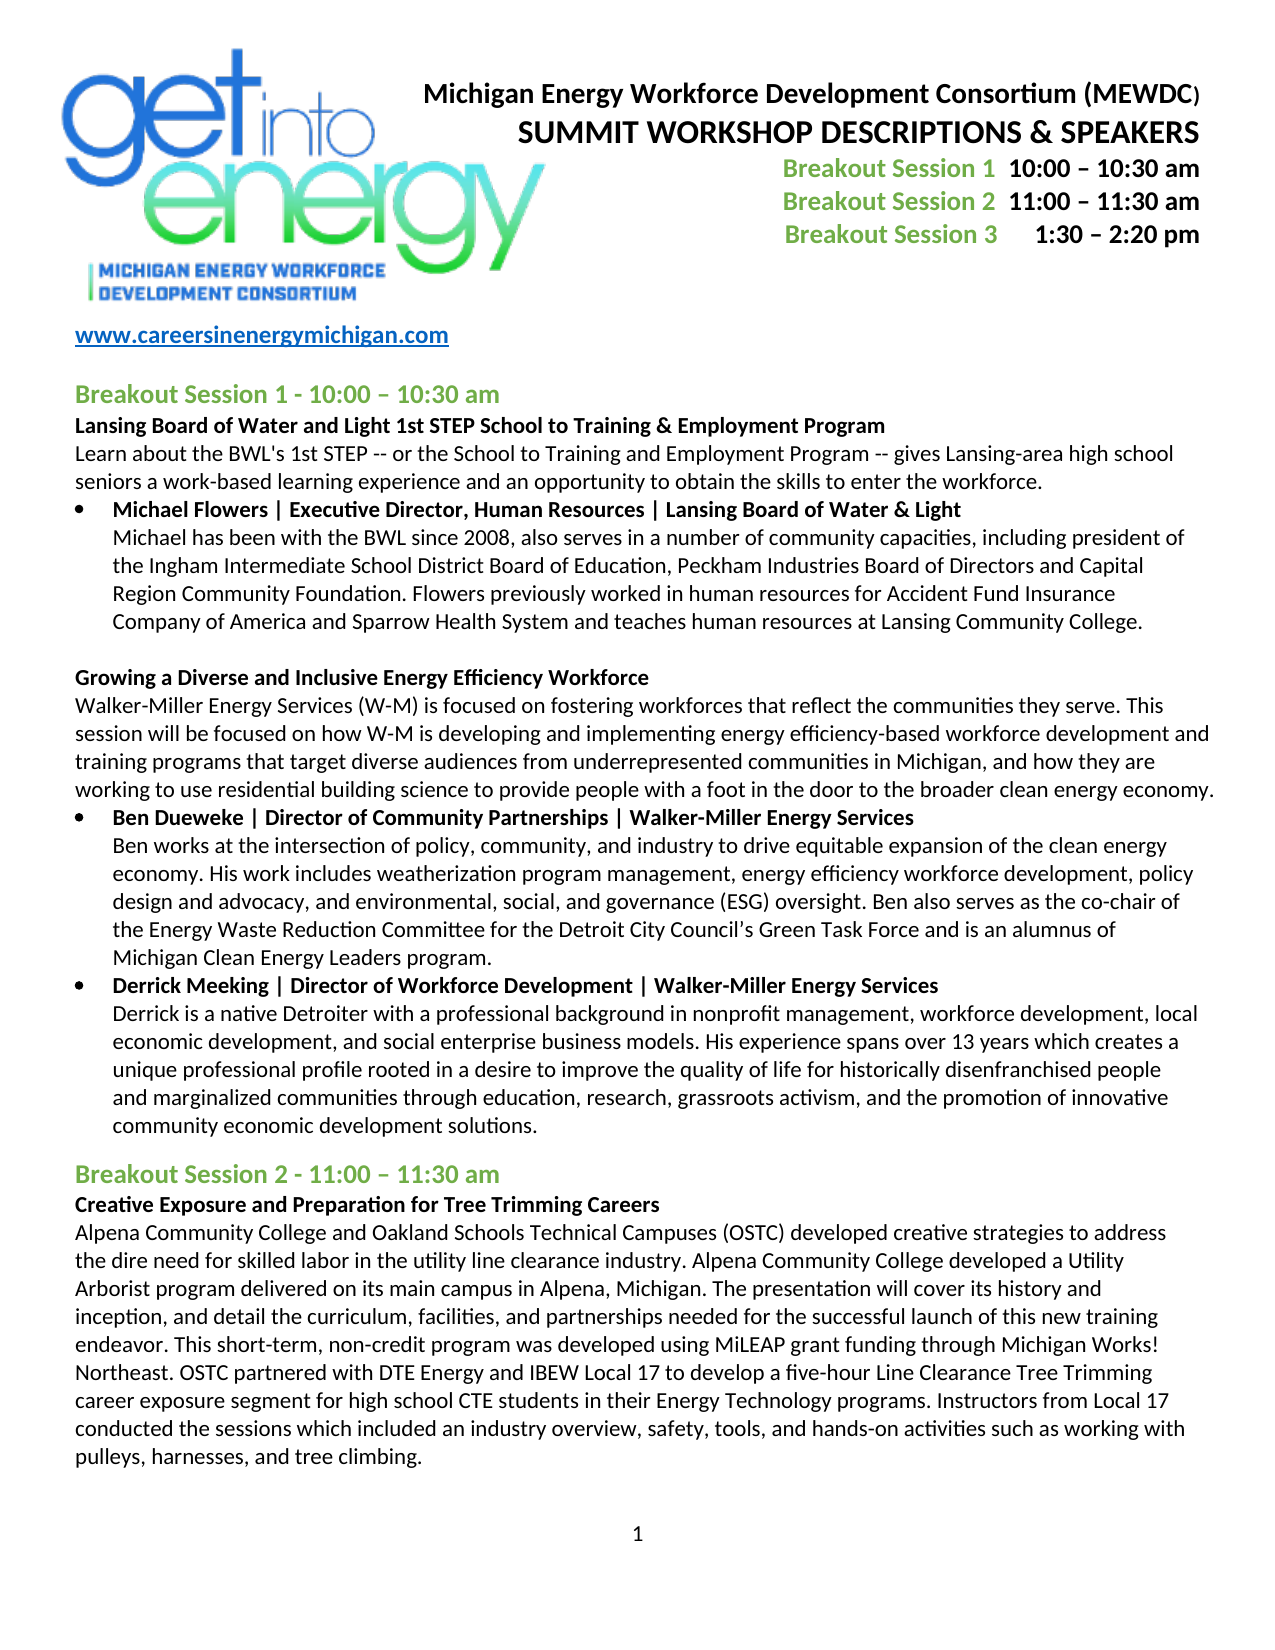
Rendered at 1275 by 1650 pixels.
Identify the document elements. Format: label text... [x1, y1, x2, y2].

picture [45, 0, 563, 335]
text Walker-Miller Energy Services (W-M) is focused on fostering workforces that reflect the communities they serve. This session will be focused on how W-M is developing and implementing energy efficiency-based workforce development and training programs that target diverse audiences from underrepresented communities in Michigan, and how they are working to use residential building science to provide people with a foot in the door to the broader clean energy economy. [75, 691, 1219, 803]
text SUMMIT WORKSHOP DESCRIPTIONS & SPEAKERS [75, 111, 1200, 151]
text Breakout Session 1 - 10:00 – 10:30 am [75, 378, 1200, 411]
text Learn about the BWL's 1st STEP -- or the School to Training and Employment Program -- gives Lansing-area high school seniors a work-based learning experience and an opportunity to obtain the skills to enter the workforce. [75, 439, 1200, 495]
text Creative Exposure and Preparation for Tree Trimming Careers [75, 1190, 1200, 1218]
text Alpena Community College and Oakland Schools Technical Campuses (OSTC) developed creative strategies to address the dire need for skilled labor in the utility line clearance industry. Alpena Community College developed a Utility Arborist program delivered on its main campus in Alpena, Michigan. The presentation will cover its history and inception, and detail the curriculum, facilities, and partnerships needed for the successful launch of this new training endeavor. This short-term, non-credit program was developed using MiLEAP grant funding through Michigan Works! Northeast. OSTC partnered with DTE Energy and IBEW Local 17 to develop a five-hour Line Clearance Tree Trimming career exposure segment for high school CTE students in their Energy Technology programs. Instructors from Local 17 conducted the sessions which included an industry overview, safety, tools, and hands-on activities such as working with pulleys, harnesses, and tree climbing. [75, 1218, 1200, 1498]
text Michigan Energy Workforce Development Consortium (MEWDC) [75, 75, 1200, 111]
list Ben Dueweke | Director of Community Partnerships | Walker-Miller Energy Services [75, 803, 1200, 831]
list Michael Flowers | Executive Director, Human Resources | Lansing Board of Water & Light [75, 495, 1200, 523]
list Derrick Meeking | Director of Workforce Development | Walker-Miller Energy Services [75, 971, 1200, 999]
text Derrick is a native Detroiter with a professional background in nonprofit management, workforce development, local economic development, and social enterprise business models. His experience spans over 13 years which creates a unique professional profile rooted in a desire to improve the quality of life for historically disenfranchised people and marginalized communities through education, research, grassroots activism, and the promotion of innovative community economic development solutions. [112, 999, 1200, 1139]
text Growing a Diverse and Inclusive Energy Efficiency Workforce [75, 663, 1200, 691]
text Michael has been with the BWL since 2008, also serves in a number of community capacities, including president of the Ingham Intermediate School District Board of Education, Peckham Industries Board of Directors and Capital Region Community Foundation. Flowers previously worked in human resources for Accident Fund Insurance Company of America and Sparrow Health System and teaches human resources at Lansing Community College. [112, 523, 1200, 635]
text Breakout Session 3 1:30 – 2:20 pm [75, 217, 1200, 250]
text Lansing Board of Water and Light 1st STEP School to Training & Employment Program [75, 411, 1200, 439]
text Ben works at the intersection of policy, community, and industry to drive equitable expansion of the clean energy economy. His work includes weatherization program management, energy efficiency workforce development, policy design and advocacy, and environmental, social, and governance (ESG) oversight. Ben also serves as the co-chair of the Energy Waste Reduction Committee for the Detroit City Council’s Green Task Force and is an alumnus of Michigan Clean Energy Leaders program. [112, 831, 1200, 971]
text Breakout Session 2 11:00 – 11:30 am [75, 184, 1200, 217]
text www.careersinenergymichigan.com [75, 291, 1200, 350]
text Breakout Session 1 10:00 – 10:30 am [75, 151, 1200, 184]
text Breakout Session 2 - 11:00 – 11:30 am [75, 1157, 1200, 1190]
